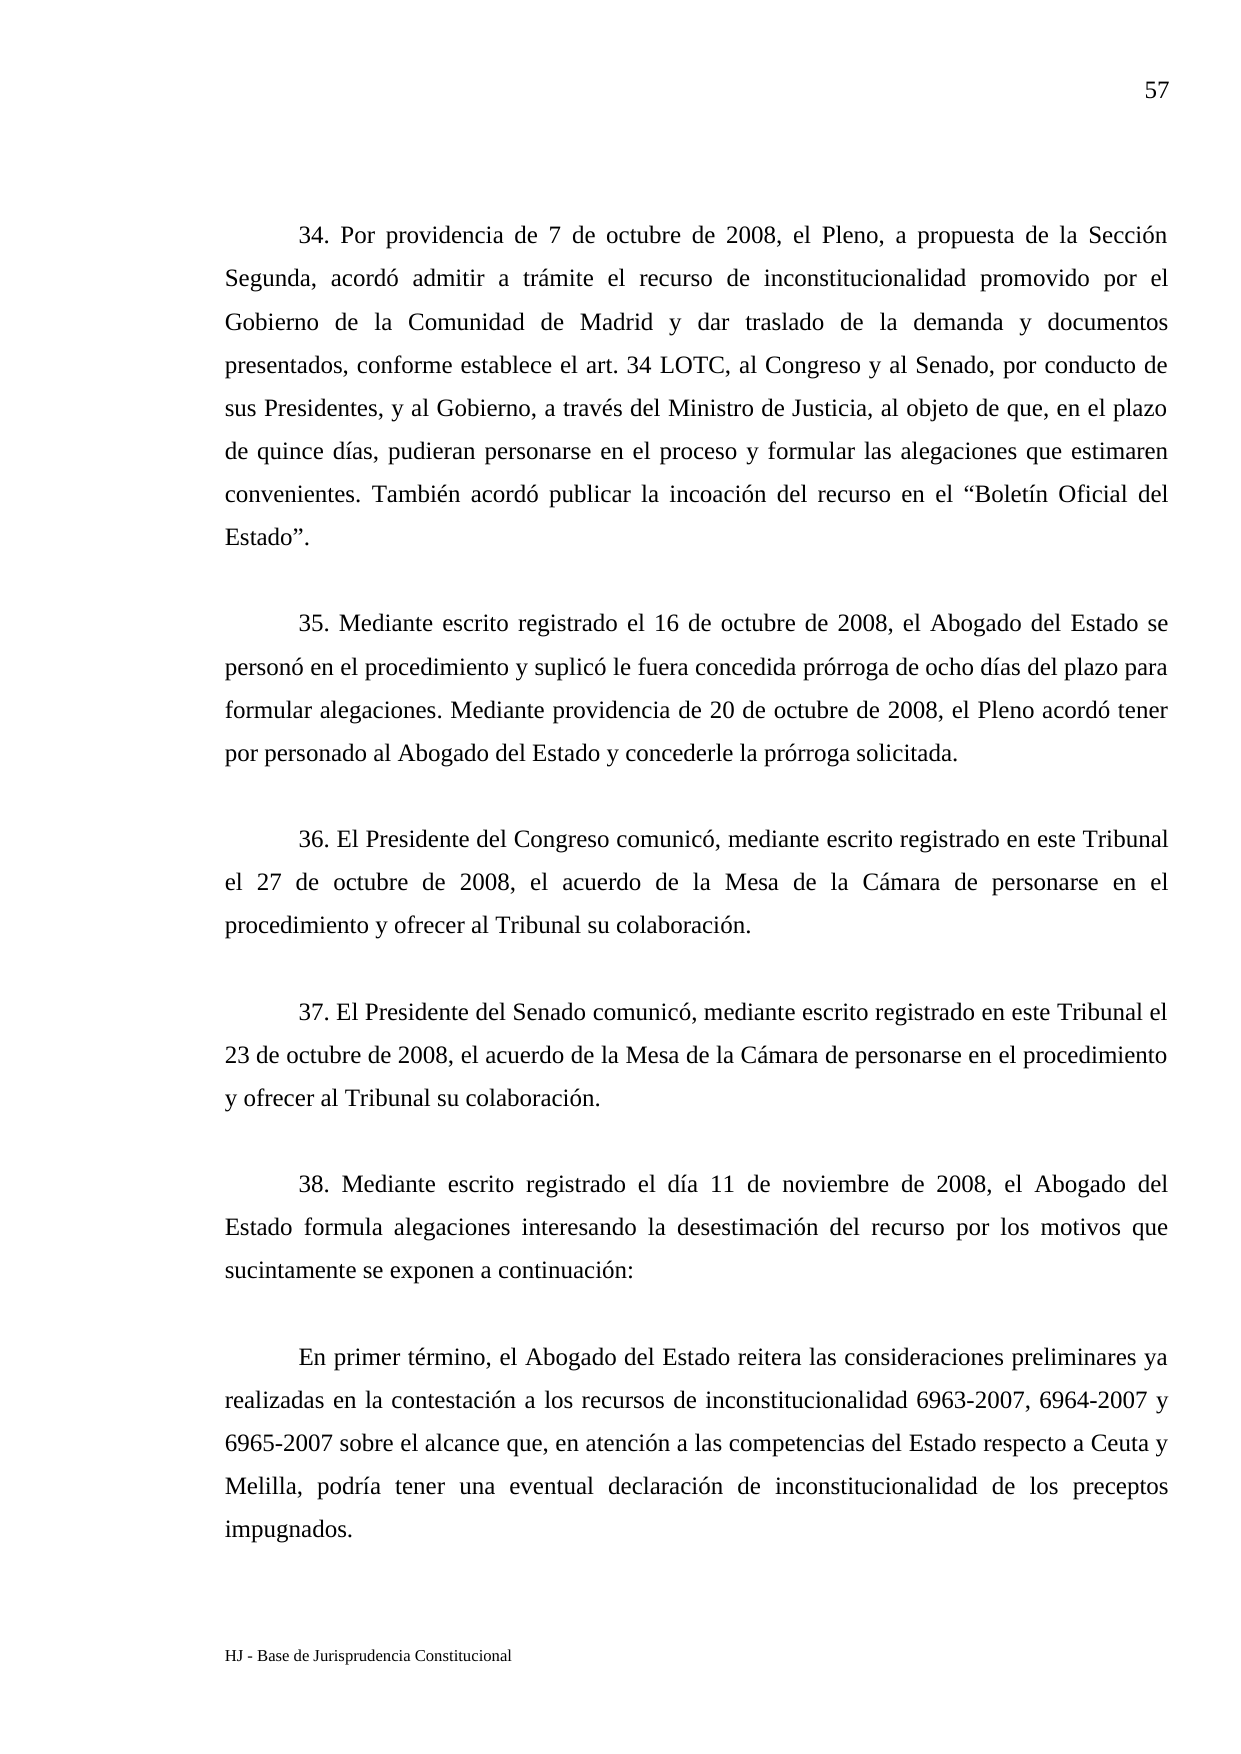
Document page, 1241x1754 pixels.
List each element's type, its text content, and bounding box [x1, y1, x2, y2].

text 36. El Presidente del Congreso comunicó, mediante escrito registrado en este Tribunal el 27 de octubre de 2008, el acuerdo de la Mesa de la Cámara de personarse en el procedimiento y ofrecer al Tribunal su colaboración. [224, 824, 1169, 939]
text 38. Mediante escrito registrado el día 11 de noviembre de 2008, el Abogado del Estado formula alegaciones interesando la desestimación del recurso por los motivos que sucintamente se exponen a continuación: [224, 1169, 1169, 1284]
text En primer término, el Abogado del Estado reitera las consideraciones preliminares ya realizadas en la contestación a los recursos de inconstitucionalidad 6963-2007, 6964-2007 y 6965-2007 sobre el alcance que, en atención a las competencias del Estado respecto a Ceuta y Melilla, podría tener una eventual declaración de inconstitucionalidad de los preceptos impugnados. [224, 1342, 1169, 1543]
text 37. El Presidente del Senado comunicó, mediante escrito registrado en este Tribunal el 23 de octubre de 2008, el acuerdo de la Mesa de la Cámara de personarse en el procedimiento y ofrecer al Tribunal su colaboración. [224, 997, 1169, 1112]
text 35. Mediante escrito registrado el 16 de octubre de 2008, el Abogado del Estado se personó en el procedimiento y suplicó le fuera concedida prórroga de ocho días del plazo para formular alegaciones. Mediante providencia de 20 de octubre de 2008, el Pleno acordó tener por personado al Abogado del Estado y concederle la prórroga solicitada. [224, 608, 1169, 767]
text 34. Por providencia de 7 de octubre de 2008, el Pleno, a propuesta de la Sección Segunda, acordó admitir a trámite el recurso de inconstitucionalidad promovido por el Gobierno de la Comunidad de Madrid y dar traslado de la demanda y documentos presentados, conforme establece el art. 34 LOTC, al Congreso y al Senado, por conducto de sus Presidentes, y al Gobierno, a través del Ministro de Justicia, al objeto de que, en el plazo de quince días, pudieran personarse en el proceso y formular las alegaciones que estimaren convenientes. También acordó publicar la incoación del recurso en el “Boletín Oficial del Estado”. [224, 220, 1169, 551]
